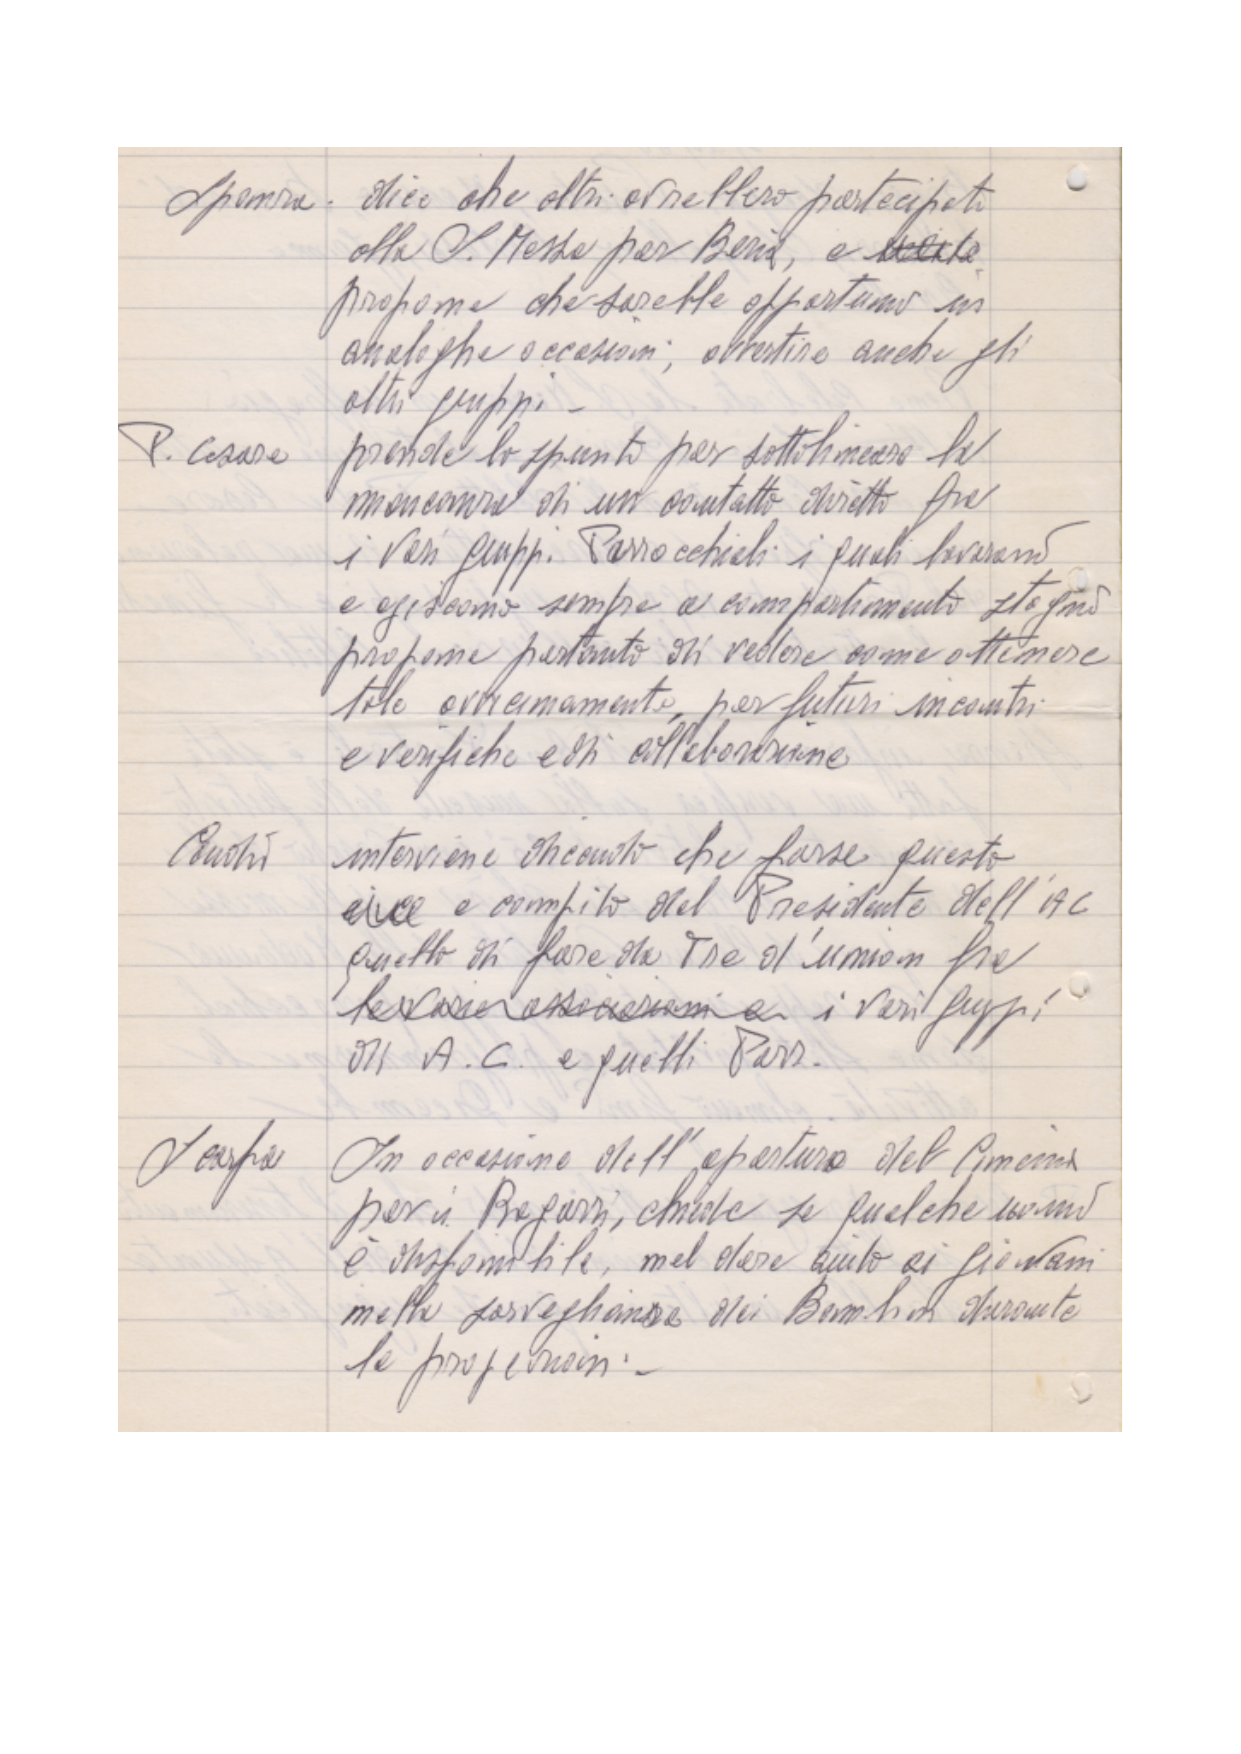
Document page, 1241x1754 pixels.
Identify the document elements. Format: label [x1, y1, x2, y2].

picture [118, 147, 1123, 1432]
